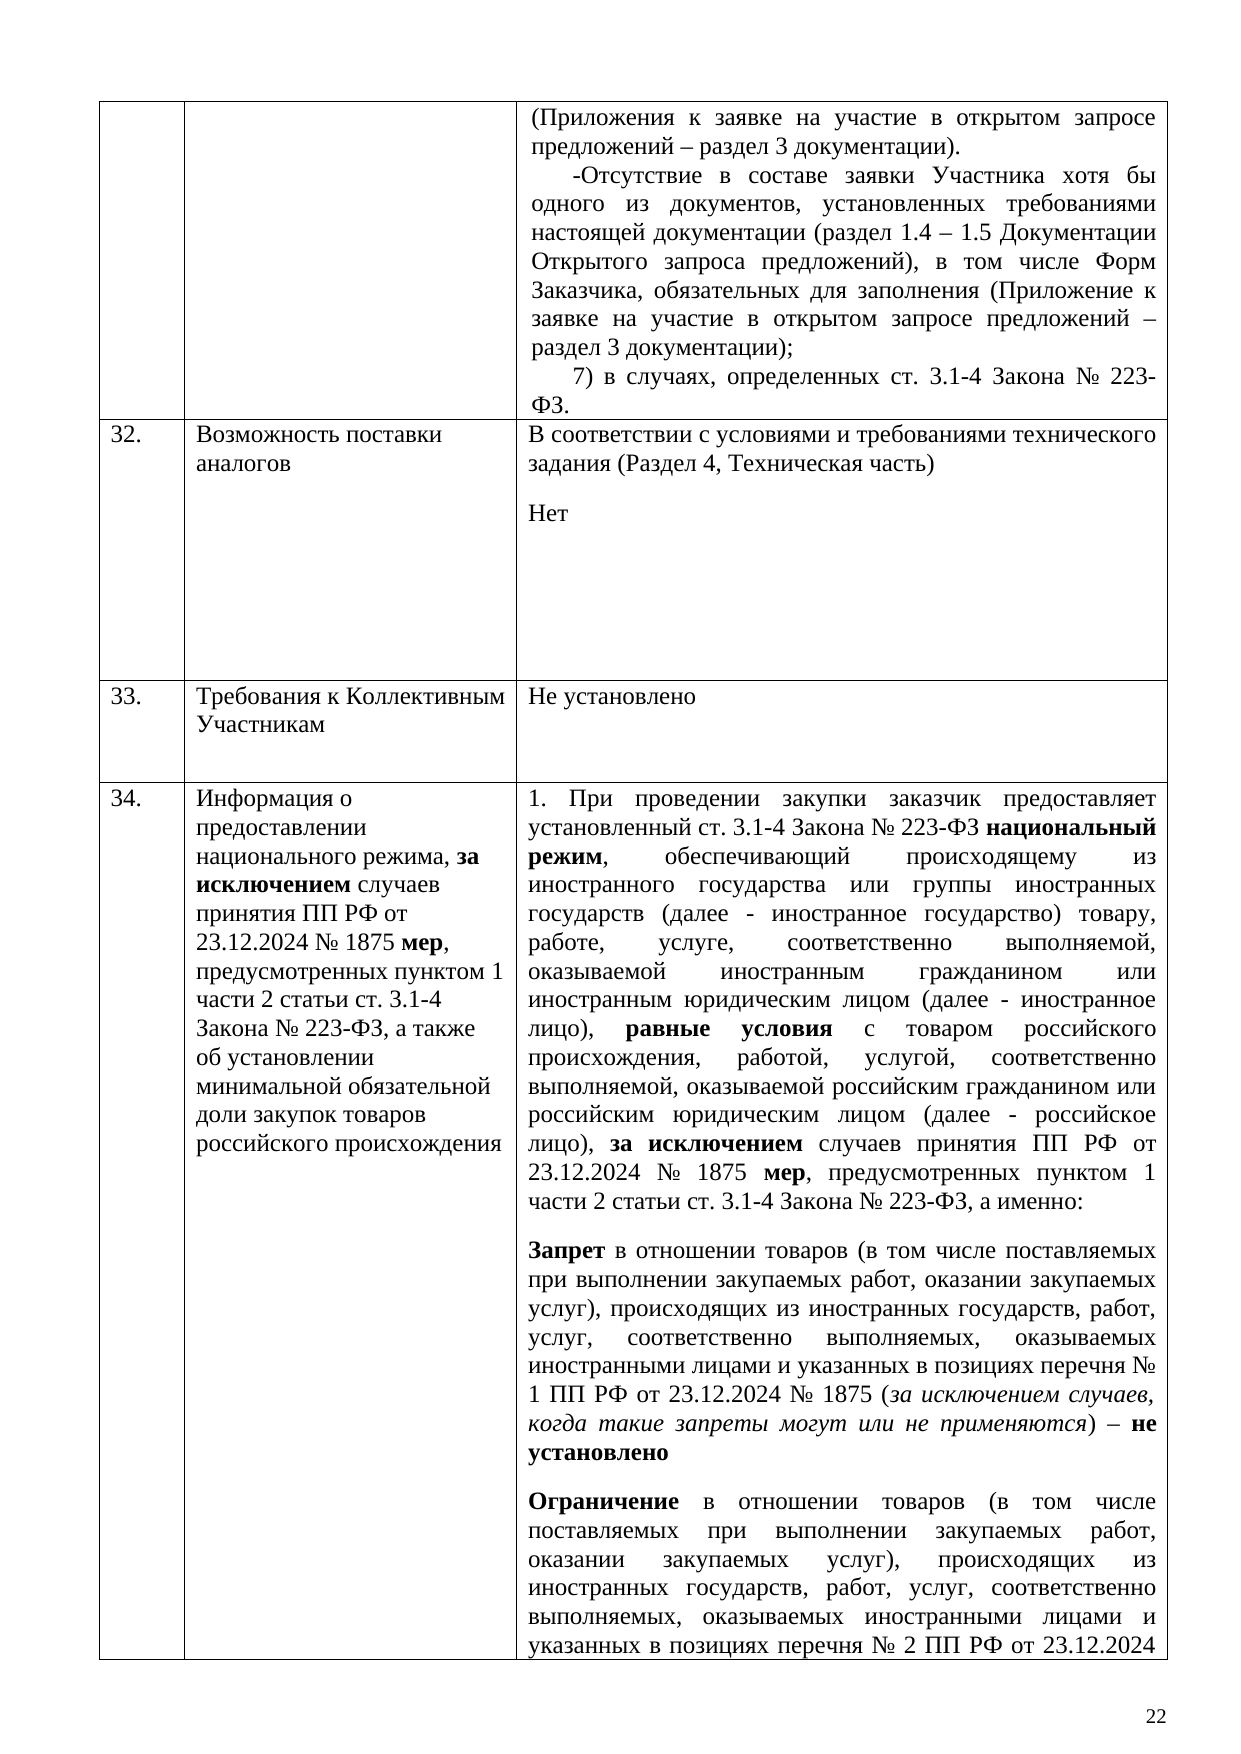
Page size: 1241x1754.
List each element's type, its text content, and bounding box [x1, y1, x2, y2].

table_cell [100, 102, 184, 418]
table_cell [517, 102, 1167, 418]
table_cell В соответствии с условиями и требованиями технического задания (Раздел 4, Техническая часть) Нет [517, 420, 1167, 680]
table_cell [100, 783, 184, 1659]
table_cell [100, 420, 184, 680]
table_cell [185, 783, 516, 1659]
table_cell Не установлено [517, 681, 1167, 782]
table_cell [100, 681, 184, 782]
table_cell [517, 783, 1167, 1659]
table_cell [185, 102, 516, 418]
table_cell Требования к Коллективным Участникам [185, 681, 516, 782]
table_cell Возможность поставки аналогов [185, 420, 516, 680]
